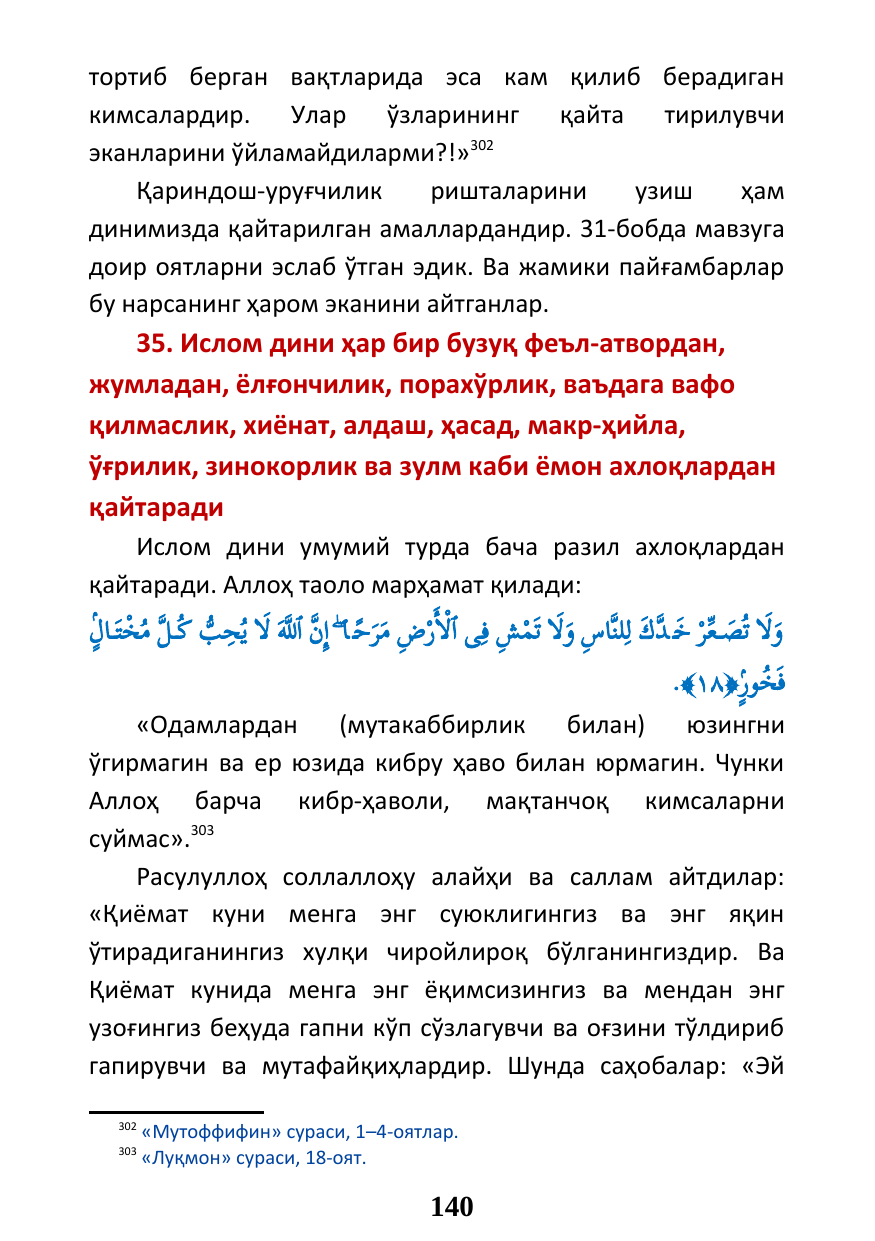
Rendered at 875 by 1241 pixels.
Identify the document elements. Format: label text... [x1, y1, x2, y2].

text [89, 859, 785, 1081]
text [89, 59, 785, 168]
text Қариндош-уруғчилик ришталарини узиш ҳам динимизда қайтарилган амаллардандир. 31-бобда мавзуга доир оятларни эслаб ўтган эдик. Ва жамики пайғамбарлар бу нарсанинг ҳаром эканини айтганлар. [89, 173, 785, 319]
text «Одамлардан (мутакаббирлик билан) юзингни ўгирмагин ва ер юзида кибру ҳаво билан юрмагин. Чунки Аллоҳ барча кибр-ҳаволи, мақтанчоқ кимсаларни суймас». [89, 707, 785, 854]
text وَلَا تُصَعِّرْ خَدَّكَ لِلنَّاسِ وَلَا تَمْشِ فِى ٱلْأَرْضِ مَرَحًا ۖ إِنَّ ٱللَّهَ لَا يُحِبُّ كُلَّ مُخْتَالٍۢ فَخُورٍۢ﴿١٨﴾. [89, 605, 785, 707]
subtitle 35. Ислом дини ҳар бир бузуқ феъл-атвордан, жумладан, ёлғончилик, порахўрлик, ваъдага вафо қилмаслик, хиёнат, алдаш, ҳасад, макр-ҳийла, ўғрилик, зинокорлик ва зулм каби ёмон ахлоқлардан қайтаради [89, 324, 785, 524]
text Ислом дини умумий турда бача разил ахлоқлардан қайтаради. Аллоҳ таоло марҳамат қилади: [89, 529, 785, 600]
